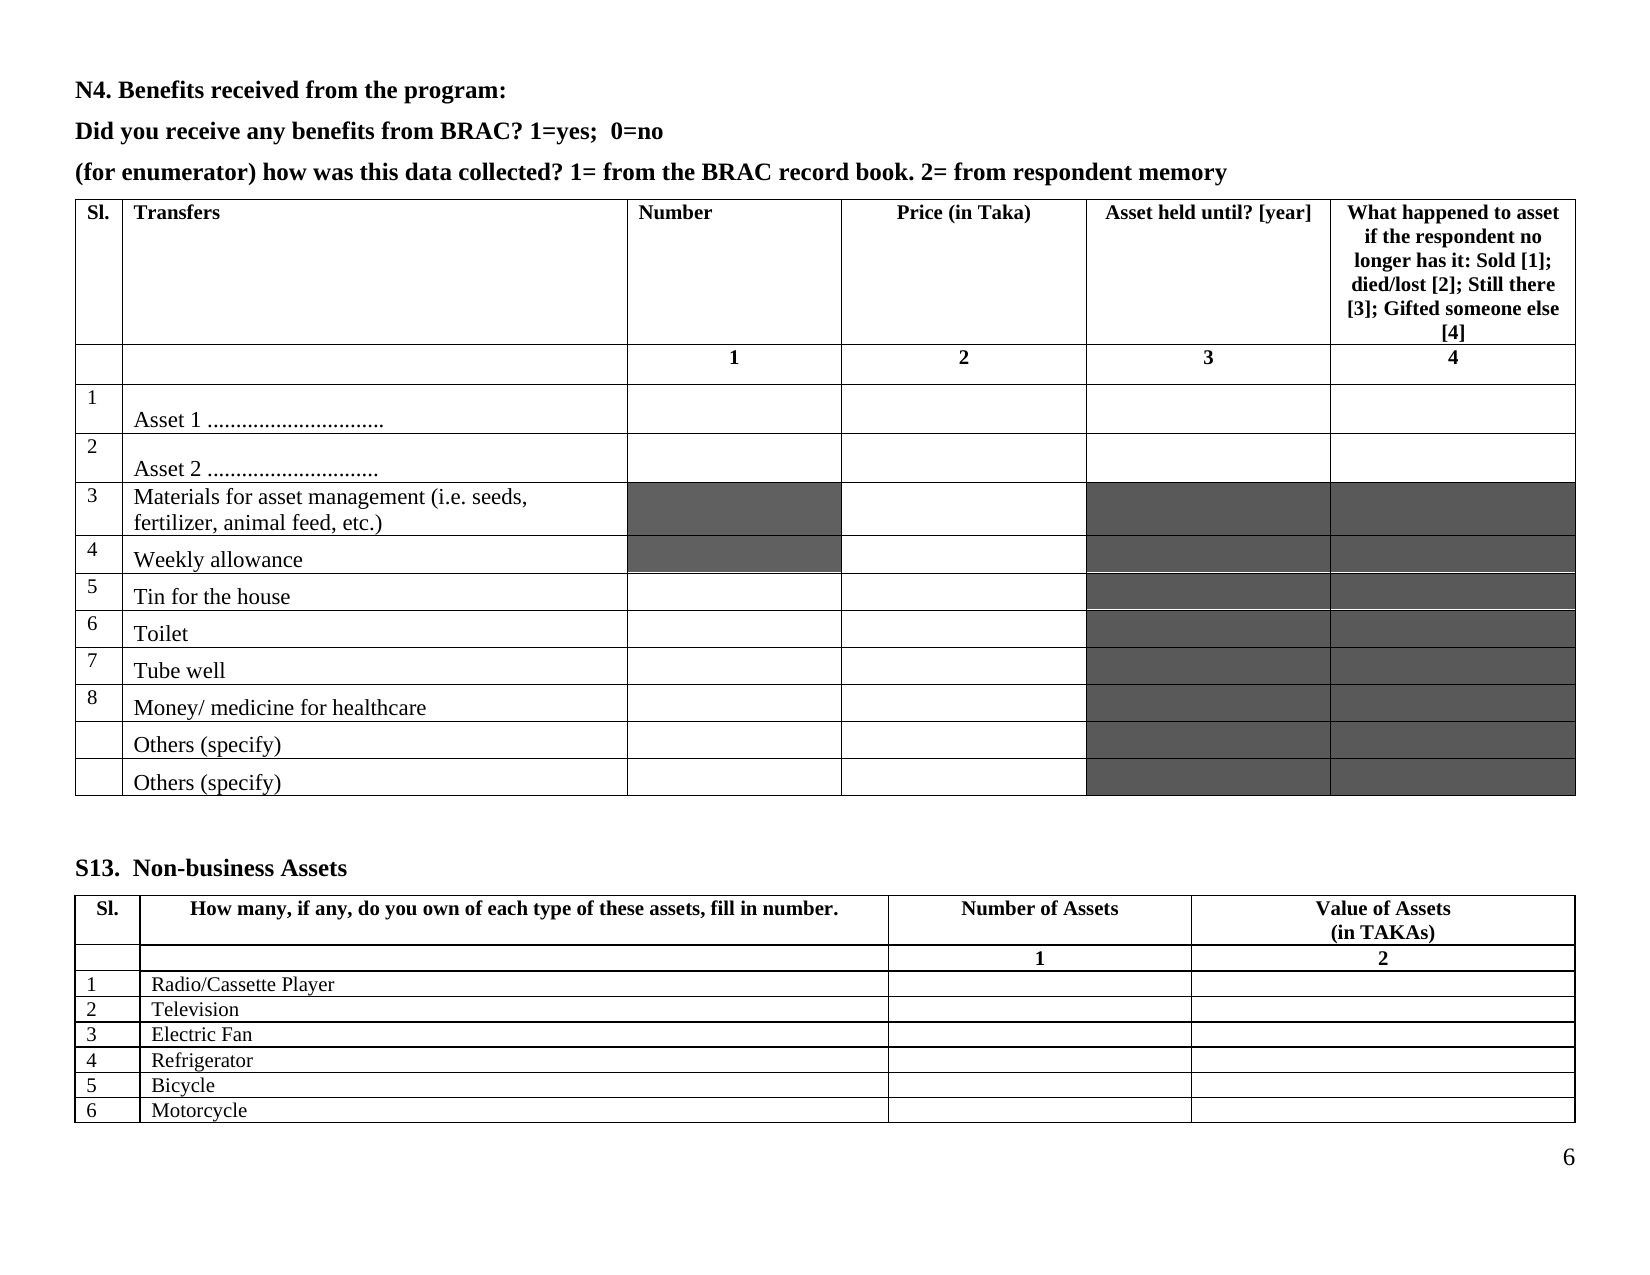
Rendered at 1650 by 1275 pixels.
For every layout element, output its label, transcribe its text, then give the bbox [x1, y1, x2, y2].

text (for enumerator) how was this data collected? 1= from the BRAC record book. 2= from respondent memory [75, 157, 1575, 186]
table_cell [842, 385, 1086, 433]
table_header Value of Assets (in TAKAs) [1192, 896, 1574, 944]
table_cell 6 [76, 1098, 139, 1122]
table_header What happened to asset if the respondent no longer has it: Sold [1]; died/lost [2]; Still there [3]; Gifted someone else [4] [1331, 200, 1575, 344]
table_cell [1192, 1048, 1574, 1072]
table_cell [1087, 385, 1330, 433]
table_cell 2 [1192, 946, 1574, 970]
table_cell [1087, 483, 1330, 535]
table_header Transfers [123, 200, 627, 344]
table_cell [1087, 759, 1330, 795]
table_cell Toilet [123, 611, 627, 647]
table_cell [1331, 574, 1575, 609]
table_cell [1331, 685, 1575, 721]
table_cell [842, 722, 1086, 758]
table_cell Others (specify) [123, 722, 627, 758]
table_cell [1192, 1023, 1574, 1046]
table_cell [889, 1023, 1191, 1046]
table_cell [842, 648, 1086, 684]
text Did you receive any benefits from BRAC? 1=yes; 0=no [75, 116, 1575, 145]
table_cell 3 [76, 483, 122, 535]
table_header Sl. [76, 896, 139, 944]
table_header How many, if any, do you own of each type of these assets, fill in number. [141, 896, 888, 944]
table_cell Radio/Cassette Player [141, 972, 888, 996]
table_cell [889, 997, 1191, 1021]
table_cell Others (specify) [123, 759, 627, 795]
table_cell [1087, 536, 1330, 572]
table_cell [889, 1073, 1191, 1097]
table_cell Television [141, 997, 888, 1021]
table_cell [141, 946, 888, 970]
table_cell [1192, 1098, 1574, 1122]
table_cell [1331, 483, 1575, 535]
table_cell [76, 759, 122, 795]
table_cell [628, 385, 841, 433]
table_cell [1331, 611, 1575, 647]
table_cell 1 [76, 385, 122, 433]
table_cell [1331, 536, 1575, 572]
table_cell 8 [76, 685, 122, 721]
table_cell [889, 972, 1191, 996]
table_cell 6 [76, 611, 122, 647]
table_cell [1087, 574, 1330, 609]
table_cell [842, 536, 1086, 572]
table_cell Materials for asset management (i.e. seeds, fertilizer, animal feed, etc.) [123, 483, 627, 535]
table_cell Asset 2 .............................. [123, 434, 627, 482]
table_cell 1 [76, 971, 139, 996]
table_cell [1192, 972, 1574, 996]
table_cell 3 [76, 1023, 139, 1046]
table_cell [1192, 997, 1574, 1021]
table_cell [628, 759, 841, 795]
table_cell [1192, 1073, 1574, 1097]
table_cell [1087, 648, 1330, 684]
table_cell [842, 685, 1086, 721]
table_cell Refrigerator [141, 1048, 888, 1072]
table_cell Asset 1 ............................... [123, 385, 627, 433]
table_cell 2 [842, 345, 1086, 383]
table_header Sl. [76, 200, 122, 344]
table_cell Bicycle [141, 1073, 888, 1097]
table_cell 3 [1087, 345, 1330, 383]
table_cell 5 [76, 1073, 139, 1097]
table_cell [889, 1048, 1191, 1072]
table_cell [1331, 648, 1575, 684]
table_cell [1331, 722, 1575, 758]
table_cell [1087, 611, 1330, 647]
table_cell [628, 536, 841, 572]
table_header Price (in Taka) [842, 200, 1086, 344]
table_cell [842, 759, 1086, 795]
table_header Asset held until? [year] [1087, 200, 1330, 344]
table_cell Tube well [123, 648, 627, 684]
table_cell [1087, 722, 1330, 758]
table_cell Weekly allowance [123, 536, 627, 572]
table_header Number [628, 200, 841, 344]
table_cell [842, 611, 1086, 647]
table_cell 5 [76, 574, 122, 609]
table_cell [76, 945, 139, 970]
table_cell [1331, 759, 1575, 795]
table_cell Motorcycle [141, 1098, 888, 1122]
text S13. Non-business Assets [75, 853, 1575, 882]
table_cell 4 [76, 536, 122, 572]
table_cell Tin for the house [123, 574, 627, 609]
table_cell Money/ medicine for healthcare [123, 685, 627, 721]
table_cell 1 [889, 946, 1191, 970]
table_cell [1331, 385, 1575, 433]
table_cell [628, 648, 841, 684]
table_cell 4 [1331, 345, 1575, 383]
table_cell 1 [628, 345, 841, 383]
table_cell 2 [76, 434, 122, 482]
table_cell [842, 574, 1086, 609]
table_cell [628, 722, 841, 758]
table_cell [628, 434, 841, 482]
table_cell [1331, 434, 1575, 482]
table_cell [628, 483, 841, 535]
table_cell [76, 722, 122, 758]
table_cell [628, 574, 841, 609]
table_cell [123, 345, 627, 383]
table_cell 2 [76, 997, 139, 1021]
table_cell 7 [76, 648, 122, 684]
table_cell [76, 345, 122, 383]
table_cell Electric Fan [141, 1023, 888, 1046]
table_cell [628, 685, 841, 721]
table_cell [1087, 685, 1330, 721]
table_cell [628, 611, 841, 647]
table_cell [889, 1098, 1191, 1122]
table_cell 4 [76, 1048, 139, 1072]
text N4. Benefits received from the program: [75, 75, 1575, 104]
table_cell [1087, 434, 1330, 482]
table_cell [842, 483, 1086, 535]
table_cell [842, 434, 1086, 482]
table_header Number of Assets [889, 896, 1191, 944]
